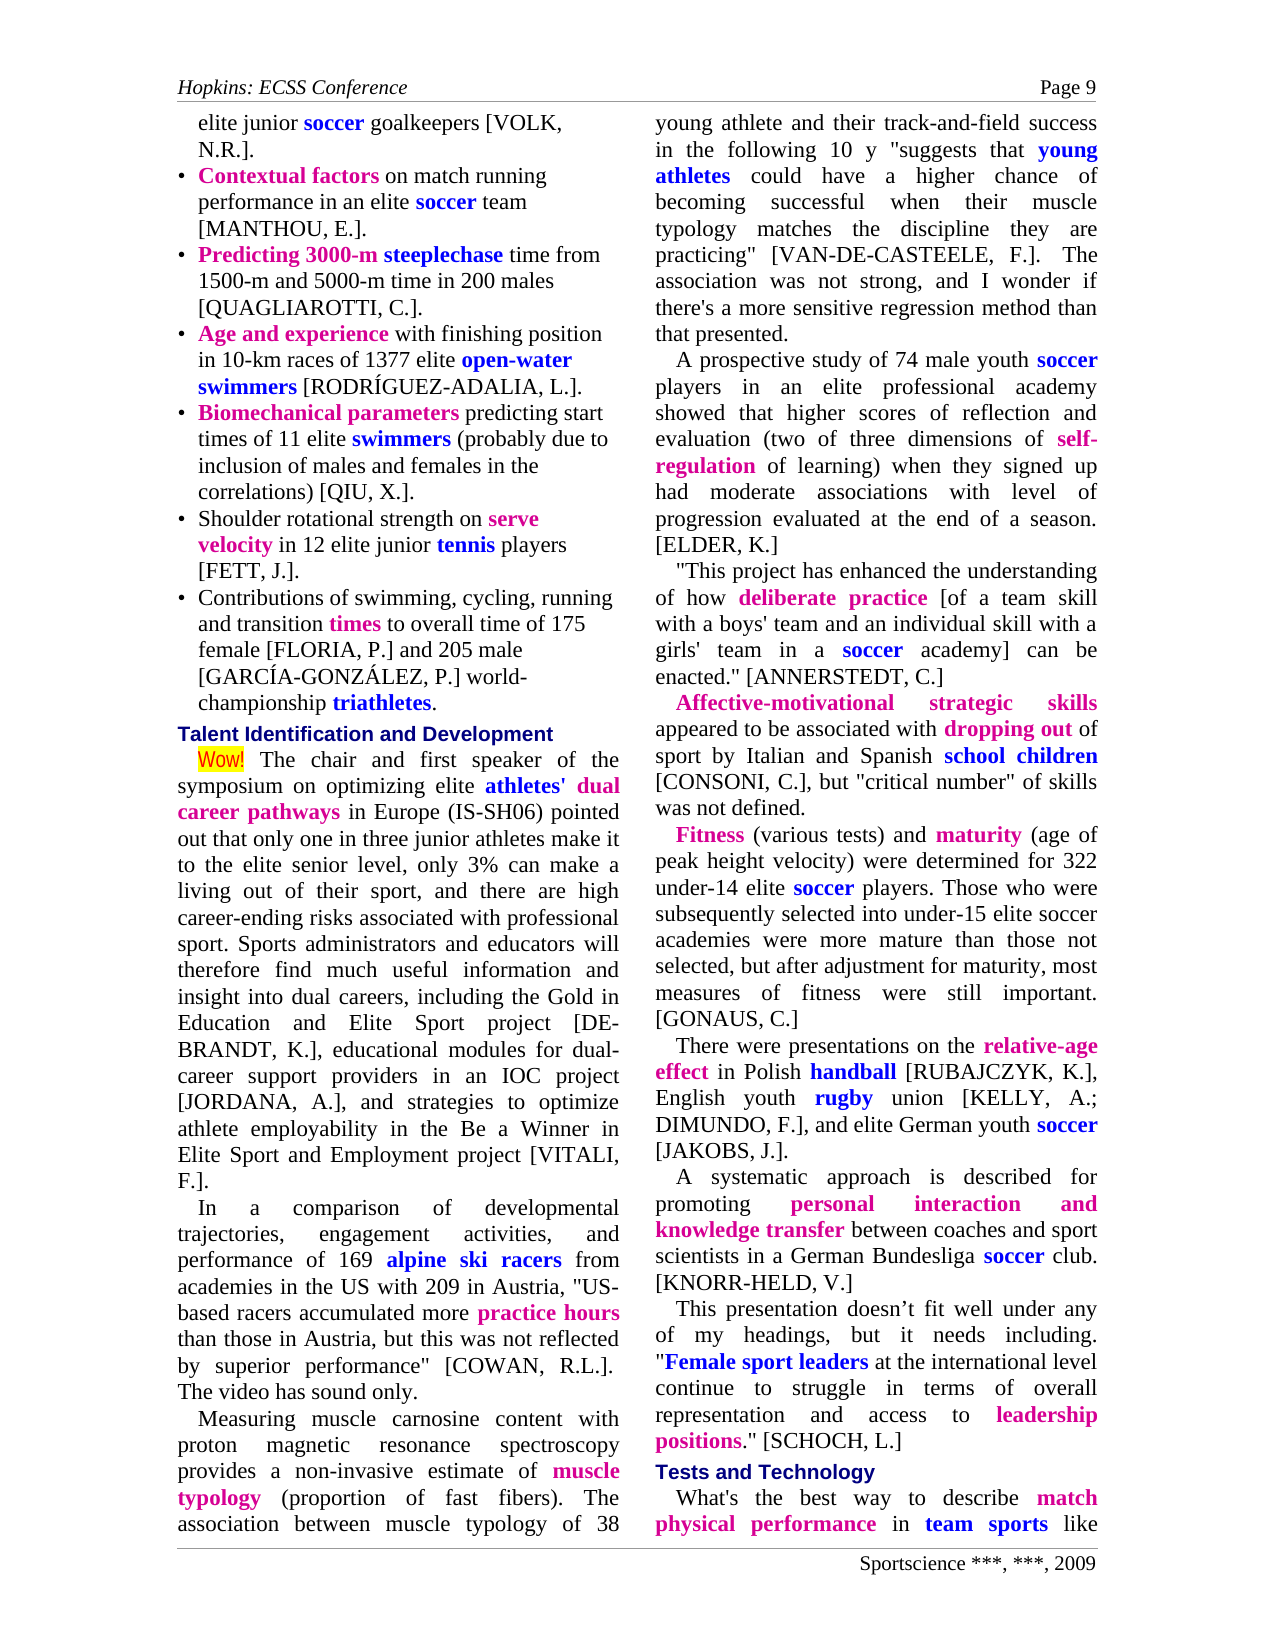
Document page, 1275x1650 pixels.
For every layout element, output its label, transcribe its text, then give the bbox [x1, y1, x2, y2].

text Wow! The chair and first speaker of the symposium on optimizing elite athletes' dual career pathways in Europe (IS-SH06) pointed out that only one in three junior athletes make it to the elite senior level, only 3% can make a living out of their sport, and there are high career-ending risks associated with professional sport. Sports administrators and educators will therefore find much useful information and insight into dual careers, including the Gold in Education and Elite Sport project [DE-BRANDT, K.], educational modules for dual-career support providers in an IOC project [JORDANA, A.], and strategies to optimize athlete employability in the Be a Winner in Elite Sport and Employment project [VITALI, F.]. [177, 746, 620, 1194]
list Age and experience with finishing position in 10-km races of 1377 elite open-water swimmers [RODRÍGUEZ-ADALIA, L.]. [177, 320, 620, 399]
list Biomechanical parameters predicting start times of 11 elite swimmers (probably due to inclusion of males and females in the correlations) [QIU, X.]. [177, 399, 620, 504]
text Measuring muscle carnosine content with proton magnetic resonance spectroscopy provides a non-invasive estimate of muscle typology (proportion of fast fibers). The association between muscle typology of 38 young athlete and their track-and-field success in the following 10 y "suggests that young athletes could have a higher chance of becoming successful when their muscle typology matches the discipline they are practicing" [VAN-DE-CASTEELE, F.]. The association was not strong, and I wonder if there's a more sensitive regression method than that presented. [177, 1404, 620, 1536]
text This presentation doesn’t fit well under any of my headings, but it needs including. "Female sport leaders at the international level continue to struggle in terms of overall representation and access to leadership positions." [SCHOCH, L.] [655, 1295, 1098, 1453]
list Squat jumps, 10-m sprints and age in 24 elite junior soccer goalkeepers [VOLK, N.R.]. [177, 109, 620, 162]
list Contributions of swimming, cycling, running and transition times to overall time of 175 female [FLORIA, P.] and 205 male [GARCÍA-GONZÁLEZ, P.] world-championship triathletes. [177, 584, 620, 715]
text Fitness (various tests) and maturity (age of peak height velocity) were determined for 322 under-14 elite soccer players. Those who were subsequently selected into under-15 elite soccer academies were more mature than those not selected, but after adjustment for maturity, most measures of fitness were still important. [GONAUS, C.] [655, 821, 1098, 1032]
text In a comparison of developmental trajectories, engagement activities, and performance of 169 alpine ski racers from academies in the US with 209 in Austria, "US-based racers accumulated more practice hours than those in Austria, but this was not reflected by superior performance" [COWAN, R.L.]. The video has sound only. [177, 1194, 620, 1404]
text There were presentations on the relative-age effect in Polish handball [RUBAJCZYK, K.], English youth rugby union [KELLY, A.; DIMUNDO, F.], and elite German youth soccer [JAKOBS, J.]. [655, 1032, 1098, 1163]
text A prospective study of 74 male youth soccer players in an elite professional academy showed that higher scores of reflection and evaluation (two of three dimensions of self-regulation of learning) when they signed up had moderate associations with level of progression evaluated at the end of a season. [ELDER, K.] [655, 346, 1098, 557]
list Shoulder rotational strength on serve velocity in 12 elite junior tennis players [FETT, J.]. [177, 504, 620, 584]
subtitle Tests and Technology [655, 1459, 1098, 1483]
text Affective-motivational strategic skills appeared to be associated with dropping out of sport by Italian and Spanish school children [CONSONI, C.], but "critical number" of skills was not defined. [655, 689, 1098, 821]
text Measuring muscle carnosine content with proton magnetic resonance spectroscopy provides a non-invasive estimate of muscle typology (proportion of fast fibers). The association between muscle typology of 38 young athlete and their track-and-field success in the following 10 y "suggests that young athletes could have a higher chance of becoming successful when their muscle typology matches the discipline they are practicing" [VAN-DE-CASTEELE, F.]. The association was not strong, and I wonder if there's a more sensitive regression method than that presented. [655, 109, 1098, 346]
text A systematic approach is described for promoting personal interaction and knowledge transfer between coaches and sport scientists in a German Bundesliga soccer club. [KNORR-HELD, V.] [655, 1163, 1098, 1295]
list Contextual factors on match running performance in an elite soccer team [MANTHOU, E.]. [177, 162, 620, 241]
list Predicting 3000-m steeplechase time from 1500-m and 5000-m time in 200 males [QUAGLIAROTTI, C.]. [177, 241, 620, 320]
subtitle Talent Identification and Development [177, 722, 620, 746]
text "This project has enhanced the understanding of how deliberate practice [of a team skill with a boys' team and an individual skill with a girls' team in a soccer academy] can be enacted." [ANNERSTEDT, C.] [655, 557, 1098, 689]
